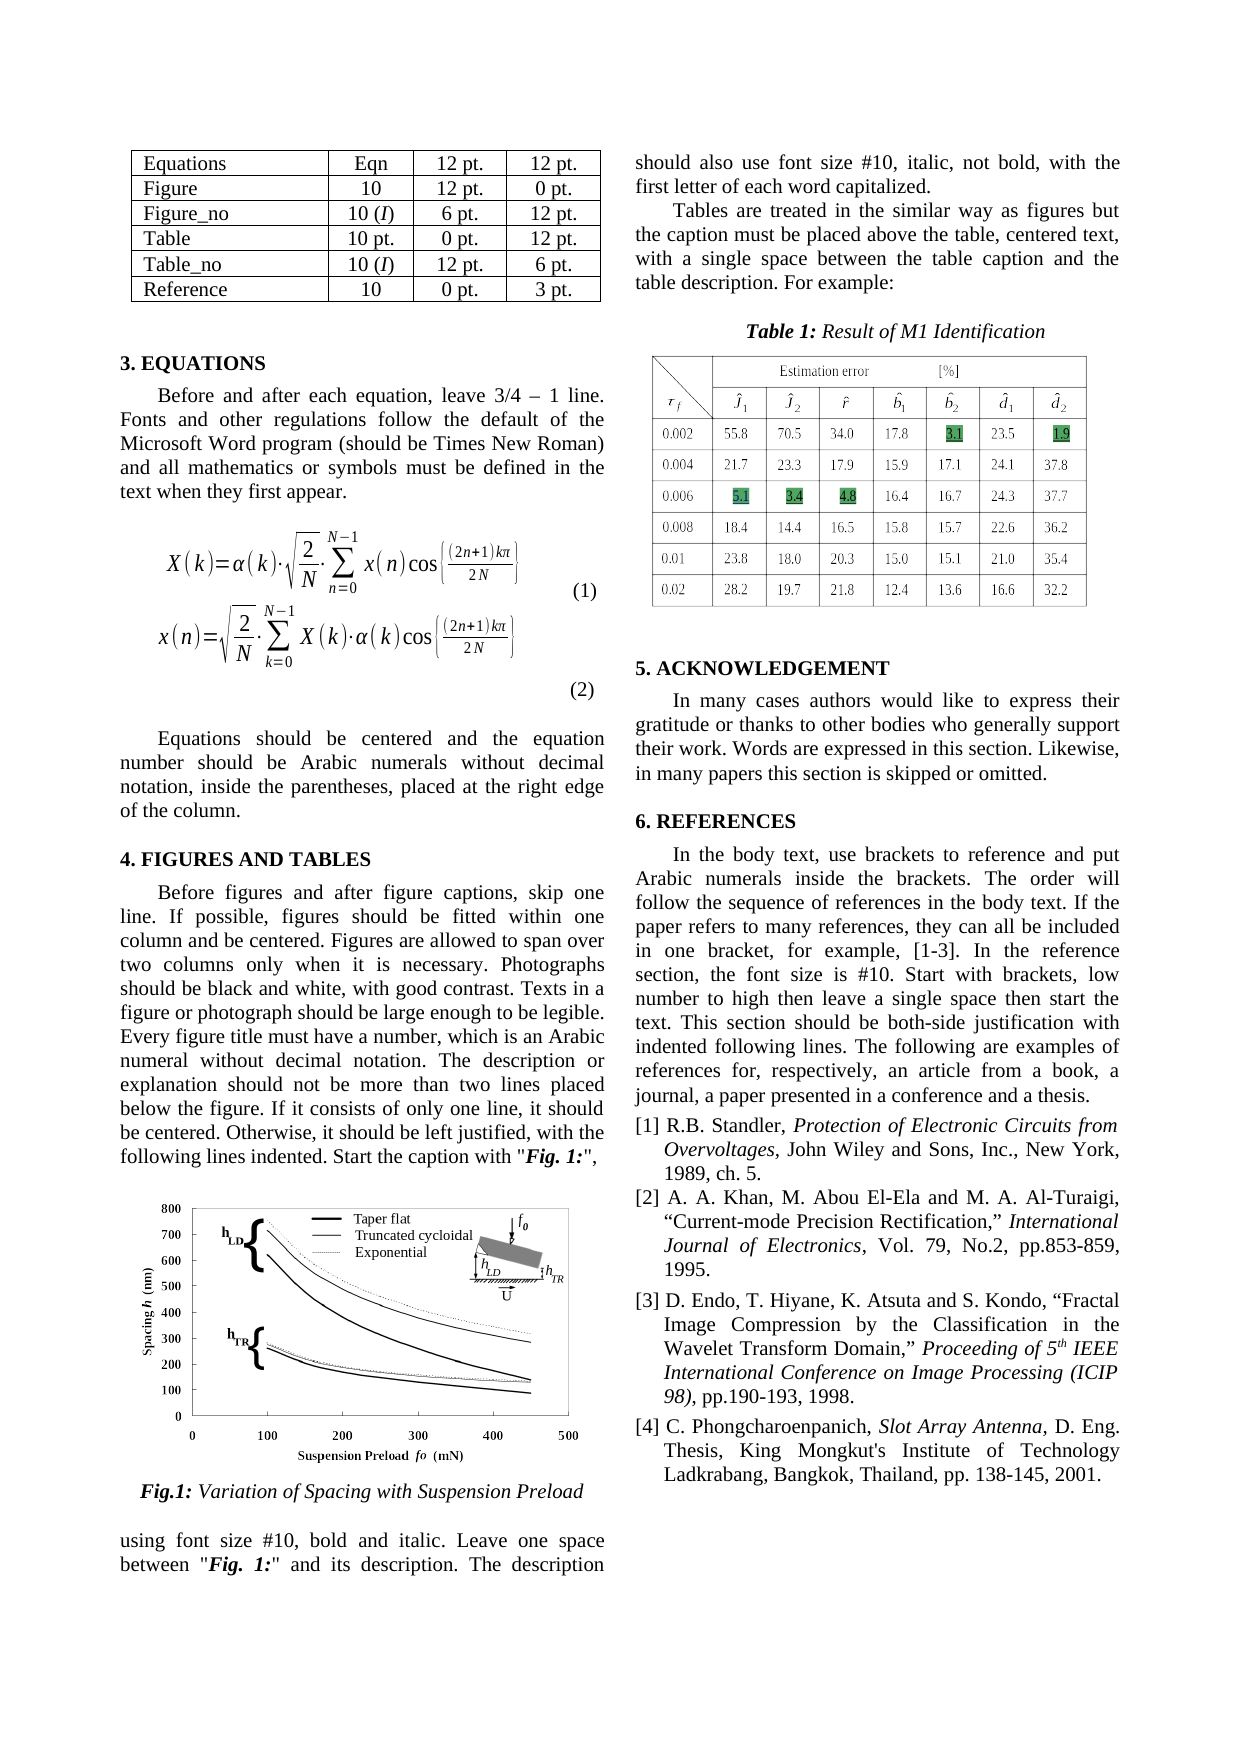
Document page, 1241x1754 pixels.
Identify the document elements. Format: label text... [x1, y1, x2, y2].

table_cell Equations [132, 151, 328, 175]
text (2) [120, 602, 605, 701]
table_cell 10 [329, 176, 413, 200]
table_cell Table [132, 226, 328, 250]
subtitle 5. ACKNOWLEDGEMENT [635, 656, 1120, 680]
subtitle 3. EQUATIONS [120, 351, 605, 375]
table_cell 12 pt. [507, 226, 600, 250]
text [1] R.B. Standler, Protection of Electronic Circuits from Overvoltages, John Wiley and Sons, Inc., New York, 1989, ch. 5. [635, 1113, 1120, 1185]
table_cell 0 pt. [414, 226, 506, 250]
text [2] A. A. Khan, M. Abou El-Ela and M. A. Al-Turaigi, “Current-mode Precision Rectification,” International Journal of Electronics, Vol. 79, No.2, pp.853-859, 1995. [635, 1185, 1120, 1281]
table_cell 10 (I) [329, 251, 413, 276]
text Before figures and after figure captions, skip one line. If possible, figures should be fitted within one column and be centered. Figures are allowed to span over two columns only when it is necessary. Photographs should be black and white, with good contrast. Texts in a figure or photograph should be large enough to be legible. Every figure title must have a number, which is an Arabic numeral without decimal notation. The description or explanation should not be more than two lines placed below the figure. If it consists of only one line, it should be centered. Otherwise, it should be left justified, with the following lines indented. Start the caption with "Fig. 1:", [120, 879, 605, 1168]
text [4] C. Phongcharoenpanich, Slot Array Antenna, D. Eng. Thesis, King Mongkut's Institute of Technology Ladkrabang, Bangkok, Thailand, pp. 138-145, 2001. [635, 1414, 1120, 1486]
table_cell 12 pt. [414, 176, 506, 200]
table_cell 10 (I) [329, 201, 413, 225]
text Tables are treated in the similar way as figures but the caption must be placed above the table, centered text, with a single space between the table caption and the table description. For example: [635, 198, 1120, 294]
table_cell 10 pt. [329, 226, 413, 250]
table_cell 12 pt. [507, 151, 600, 175]
text Equations should be centered and the equation number should be Arabic numerals without decimal notation, inside the parentheses, placed at the right edge of the column. [120, 726, 605, 822]
table_cell Table_no [132, 251, 328, 276]
table_cell 12 pt. [507, 201, 600, 225]
table_cell Figure [132, 176, 328, 200]
table_cell 0 pt. [507, 176, 600, 200]
text Table 1: Result of M1 Identification [635, 319, 1120, 343]
subtitle 6. REFERENCES [635, 809, 1120, 833]
text using font size #10, bold and italic. Leave one space between "Fig. 1:" and its description. The description should also use font size #10, italic, not bold, with the first letter of each word capitalized. [120, 1528, 605, 1576]
subtitle 4. FIGURES AND TABLES [120, 847, 605, 871]
table_cell 6 pt. [507, 251, 600, 276]
table_cell Figure_no [132, 201, 328, 225]
table_cell Reference [132, 277, 328, 301]
text Before and after each equation, leave 3/4 – 1 line. Fonts and other regulations follow the default of the Microsoft Word program (should be Times New Roman) and all mathematics or symbols must be defined in the text when they first appear. [120, 383, 605, 503]
text (1) [157, 528, 605, 602]
table_cell 12 pt. [414, 251, 506, 276]
text [3] D. Endo, T. Hiyane, K. Atsuta and S. Kondo, “Fractal Image Compression by the Classification in the Wavelet Transform Domain,” Proceeding of 5th IEEE International Conference on Image Processing (ICIP 98), pp.190-193, 1998. [635, 1287, 1120, 1408]
text In the body text, use brackets to reference and put Arabic numerals inside the brackets. The order will follow the sequence of references in the body text. If the paper refers to many references, they can all be included in one bracket, for example, [1-3]. In the reference section, the font size is #10. Start with brackets, low number to high then leave a single space then start the text. This section should be both-side justification with indented following lines. The following are examples of references for, respectively, an article from a book, a journal, a paper presented in a conference and a thesis. [635, 842, 1120, 1107]
table_cell 10 [329, 277, 413, 301]
text Fig.1: Variation of Spacing with Suspension Preload [120, 1479, 605, 1503]
text using font size #10, bold and italic. Leave one space between "Fig. 1:" and its description. The description should also use font size #10, italic, not bold, with the first letter of each word capitalized. [635, 150, 1120, 198]
table_cell 3 pt. [507, 277, 600, 301]
table_cell 0 pt. [414, 277, 506, 301]
table_cell 12 pt. [414, 151, 506, 175]
text In many cases authors would like to express their gratitude or thanks to other bodies who generally support their work. Words are expressed in this section. Likewise, in many papers this section is skipped or omitted. [635, 688, 1120, 784]
table_cell 6 pt. [414, 201, 506, 225]
table_cell Eqn [329, 151, 413, 175]
